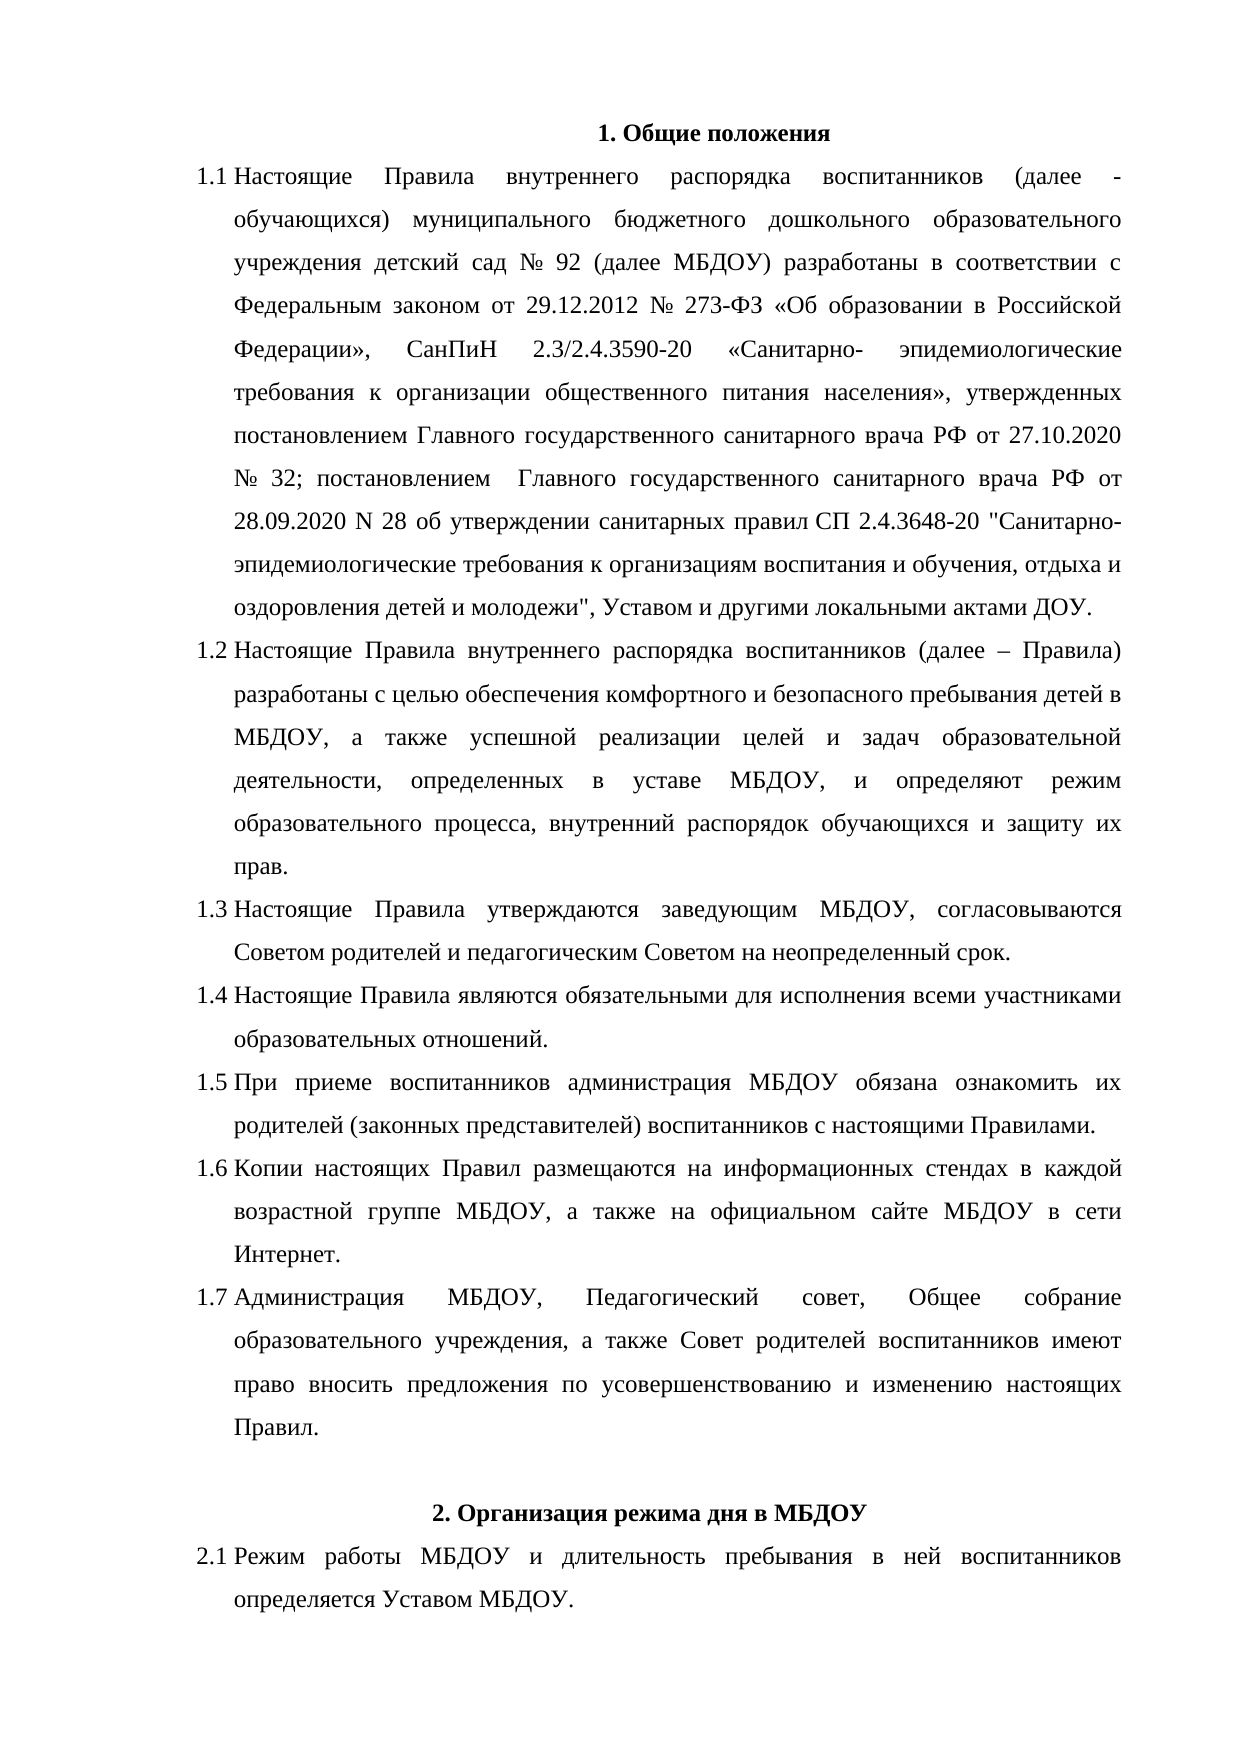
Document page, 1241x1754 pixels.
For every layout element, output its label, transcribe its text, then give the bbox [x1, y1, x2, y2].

subtitle Общие положения [597, 118, 1122, 147]
list При приеме воспитанников администрация МБДОУ обязана ознакомить их родителей (законных представителей) воспитанников с настоящими Правилами. [196, 1067, 1122, 1139]
list Режим работы МБДОУ и длительность пребывания в ней воспитанников определяется Уставом МБДОУ. [196, 1541, 1122, 1613]
list Настоящие Правила внутреннего распорядка воспитанников (далее – Правила) разработаны с целью обеспечения комфортного и безопасного пребывания детей в МБДОУ, а также успешной реализации целей и задач образовательной деятельности, определенных в уставе МБДОУ, и определяют режим образовательного процесса, внутренний распорядок обучающихся и защиту их прав. [196, 636, 1122, 880]
subtitle 2. Организация режима дня в МБДОУ [177, 1498, 1122, 1527]
list Настоящие Правила являются обязательными для исполнения всеми участниками образовательных отношений. [196, 981, 1122, 1052]
list Настоящие Правила внутреннего распорядка воспитанников (далее - обучающихся) муниципального бюджетного дошкольного образовательного учреждения детский сад № 92 (далее МБДОУ) разработаны в соответствии с Федеральным законом от 29.12.2012 № 273-ФЗ «Об образовании в Российской Федерации», СанПиН 2.3/2.4.3590-20 «Санитарно- эпидемиологические требования к организации общественного питания населения», утвержденных постановлением Главного государственного санитарного врача РФ от 27.10.2020 № 32; постановлением Главного государственного санитарного врача РФ от 28.09.2020 N 28 об утверждении санитарных правил СП 2.4.3648-20 "Санитарно-эпидемиологические требования к организациям воспитания и обучения, отдыха и оздоровления детей и молодежи", Уставом и другими локальными актами ДОУ. [196, 161, 1122, 621]
list Администрация МБДОУ, Педагогический совет, Общее собрание образовательного учреждения, а также Совет родителей воспитанников имеют право вносить предложения по усовершенствованию и изменению настоящих Правил. [196, 1282, 1122, 1441]
list Настоящие Правила утверждаются заведующим МБДОУ, согласовываются Советом родителей и педагогическим Советом на неопределенный срок. [196, 894, 1122, 966]
list Копии настоящих Правил размещаются на информационных стендах в каждой возрастной группе МБДОУ, а также на официальном сайте МБДОУ в сети Интернет. [196, 1153, 1122, 1268]
